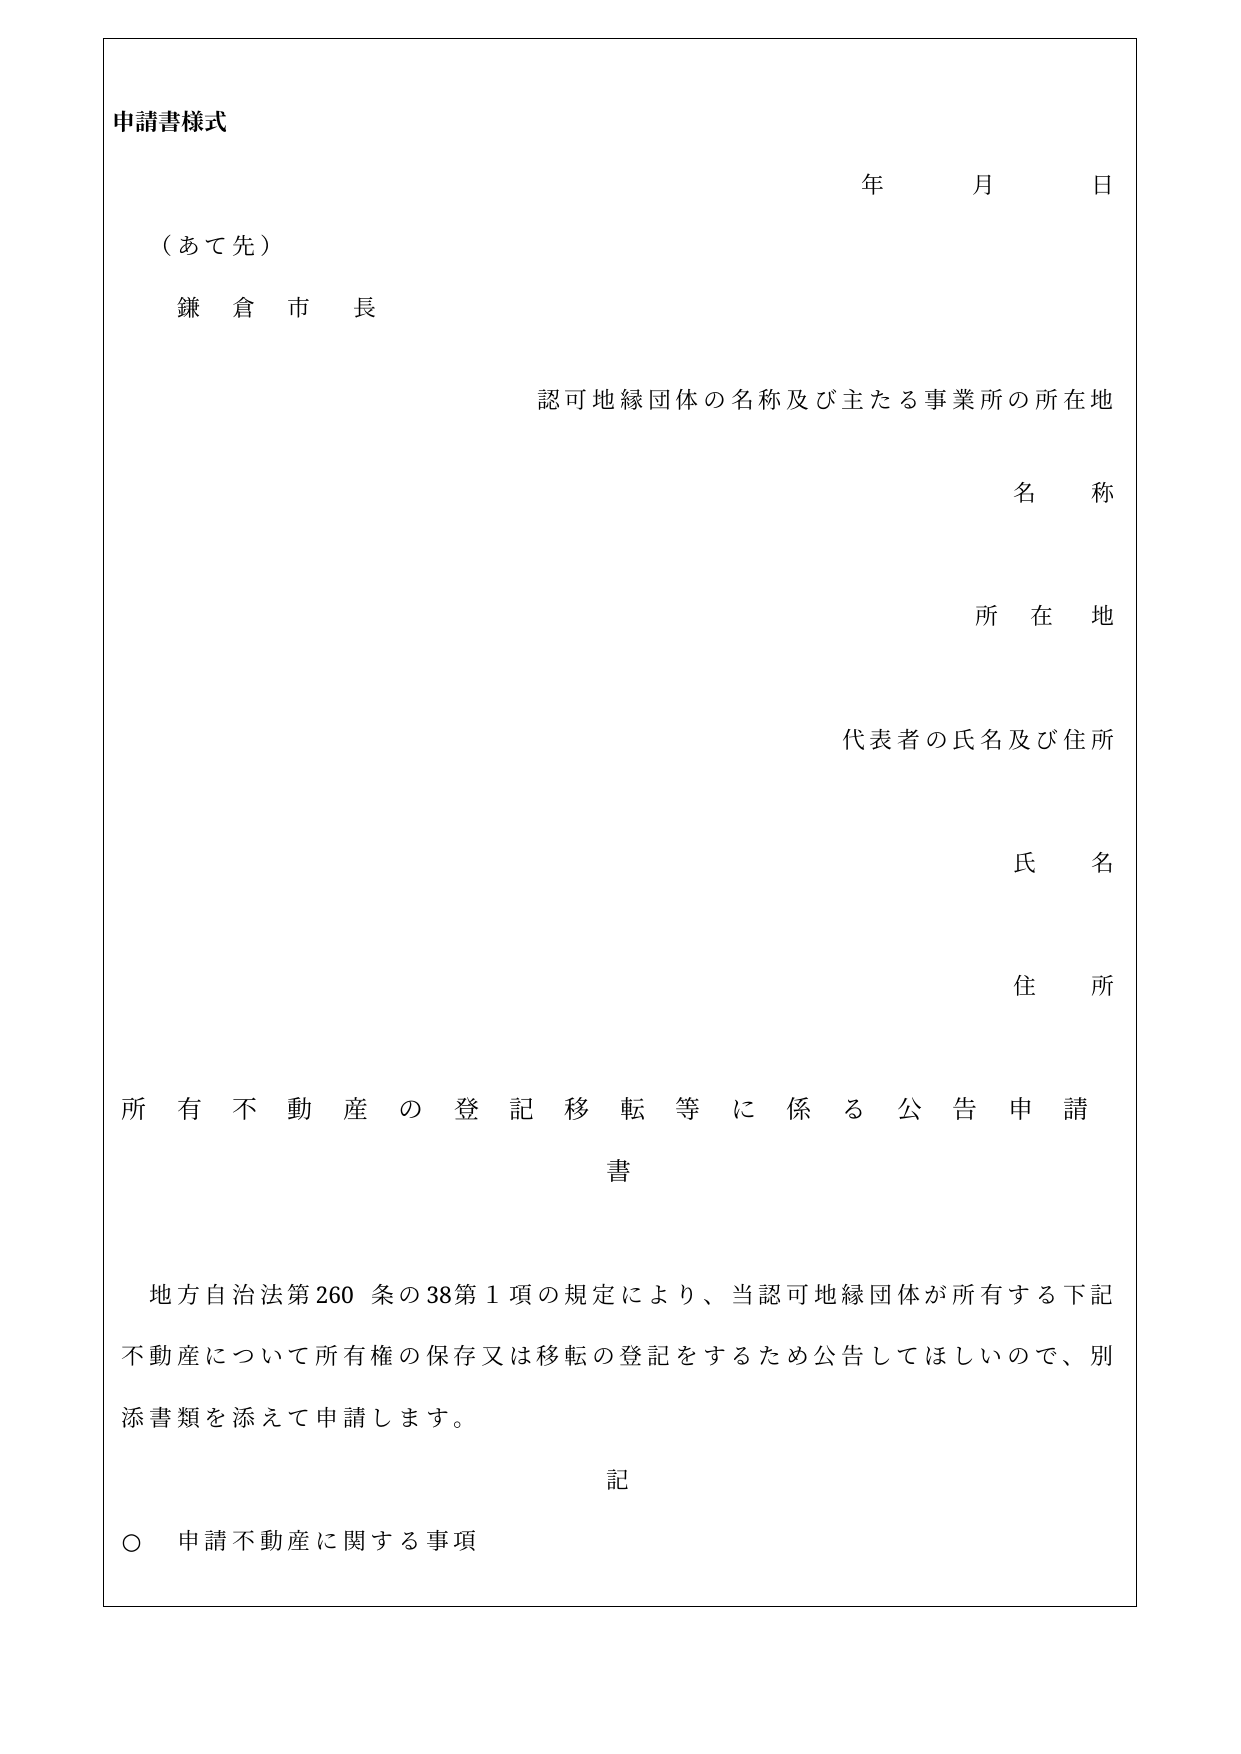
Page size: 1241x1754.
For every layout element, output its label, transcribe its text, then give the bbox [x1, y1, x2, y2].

text 氏名 [121, 831, 1119, 892]
text 代表者の氏名及び住所 [121, 707, 1119, 769]
text 住所 [121, 954, 1119, 1016]
list 申請不動産に関する事項 [121, 1509, 1119, 1571]
subtitle 記 [121, 1447, 1119, 1509]
text 名称 [121, 461, 1119, 522]
text 所有不動産の登記移転等に係る公告申請書 [121, 1077, 1119, 1201]
text 鎌倉市長 [121, 276, 1119, 337]
text 所在地 [121, 584, 1119, 646]
text 年 月 日 [121, 152, 1119, 214]
text 認可地縁団体の名称及び主たる事業所の所在地 [121, 368, 1119, 430]
text （あて先） [121, 214, 1119, 276]
text 地方自治法第260条の38第１項の規定により、当認可地縁団体が所有する下記不動産について所有権の保存又は移転の登記をするため公告してほしいので、別添書類を添えて申請します。 [121, 1262, 1119, 1447]
